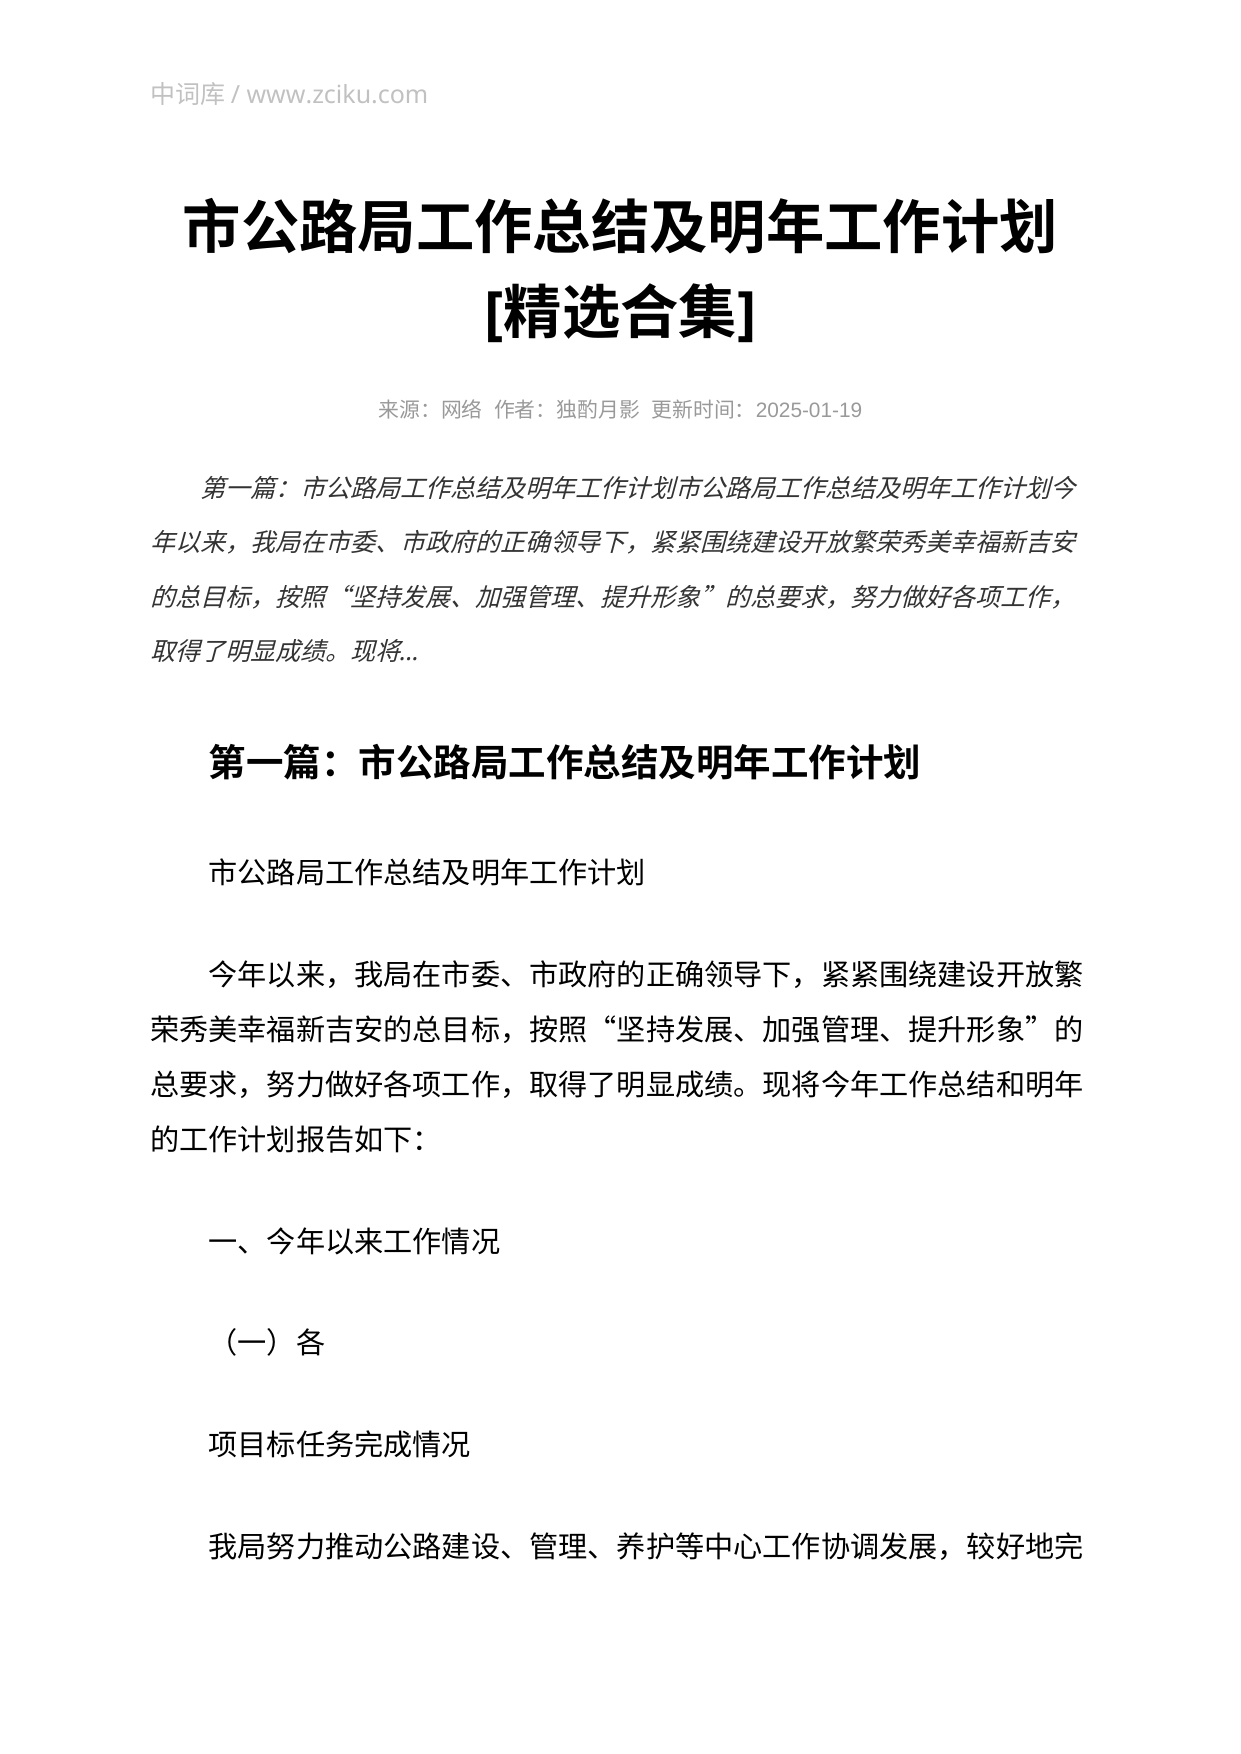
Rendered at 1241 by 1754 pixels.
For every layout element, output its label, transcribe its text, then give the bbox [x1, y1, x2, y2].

text 一、今年以来工作情况 [150, 1218, 1090, 1261]
text 市公路局工作总结及明年工作计划 [150, 850, 1090, 892]
text 第一篇：市公路局工作总结及明年工作计划市公路局工作总结及明年工作计划今年以来，我局在市委、市政府的正确领导下，紧紧围绕建设开放繁荣秀美幸福新吉安的总目标，按照“坚持发展、加强管理、提升形象”的总要求，努力做好各项工作，取得了明显成绩。现将... [150, 468, 1090, 668]
subtitle 市公路局工作总结及明年工作计划[精选合集] [150, 181, 1090, 351]
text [150, 1523, 1090, 1566]
text 第一篇：市公路局工作总结及明年工作计划 [150, 733, 1090, 787]
text 项目标任务完成情况 [150, 1422, 1090, 1464]
text （一）各 [150, 1320, 1090, 1362]
text 来源：网络 作者：独酌月影 更新时间：2025-01-19 [150, 397, 1090, 421]
text 今年以来，我局在市委、市政府的正确领导下，紧紧围绕建设开放繁荣秀美幸福新吉安的总目标，按照“坚持发展、加强管理、提升形象”的总要求，努力做好各项工作，取得了明显成绩。现将今年工作总结和明年的工作计划报告如下： [150, 952, 1090, 1159]
